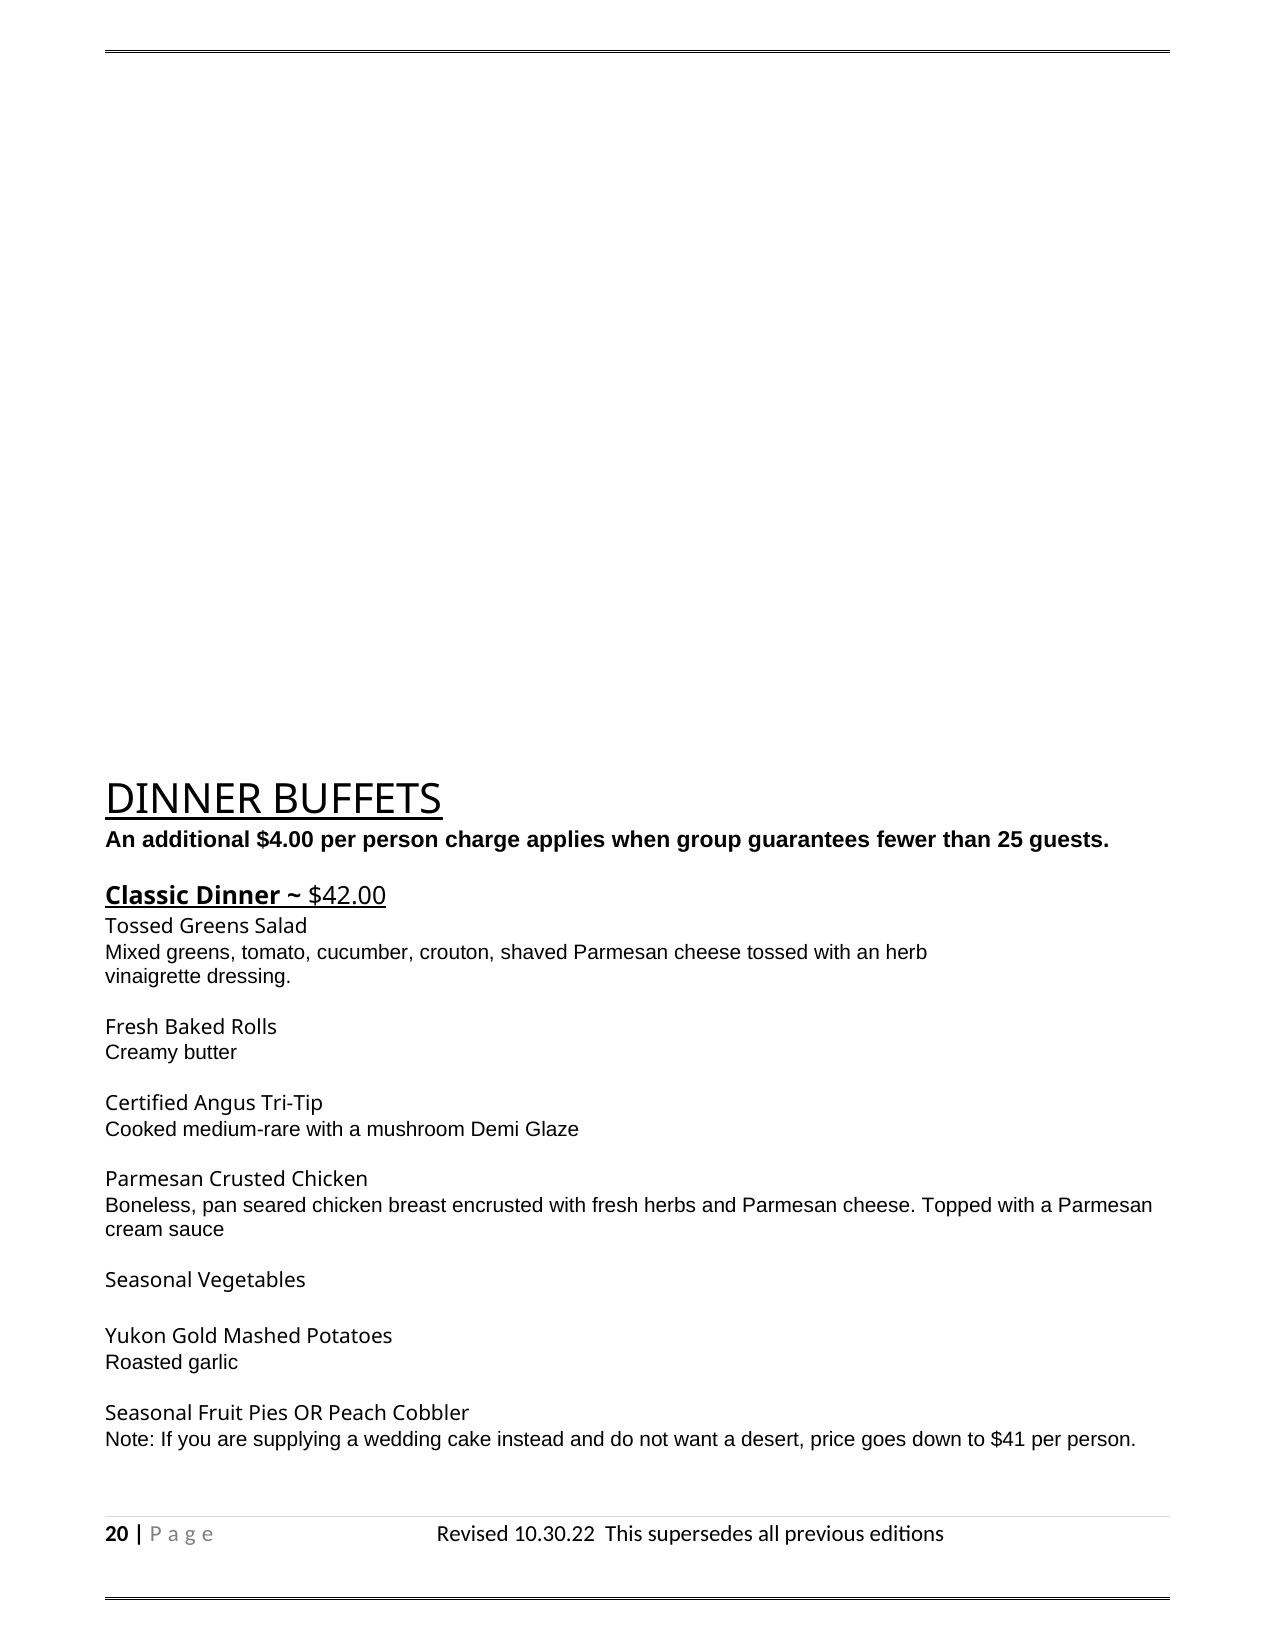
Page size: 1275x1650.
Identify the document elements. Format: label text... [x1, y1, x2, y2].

text Cooked medium-rare with a mushroom Demi Glaze [105, 1117, 1170, 1141]
text Certified Angus Tri-Tip [105, 1088, 1170, 1117]
text An additional $4.00 per person charge applies when group guarantees fewer than 25 guests. [105, 826, 1170, 852]
text Seasonal Fruit Pies OR Peach Cobbler Note: If you are supplying a wedding cake instead and do not want a desert, price goes down to $41 per person. [105, 1398, 1170, 1450]
text DINNER BUFFETS [105, 769, 1170, 826]
text Boneless, pan seared chicken breast encrusted with fresh herbs and Parmesan cheese. Topped with a Parmesan cream sauce [105, 1193, 1170, 1241]
text Parmesan Crusted Chicken [105, 1164, 1170, 1193]
text Yukon Gold Mashed Potatoes [105, 1322, 1170, 1350]
text Roasted garlic [105, 1350, 1170, 1374]
text Fresh Baked Rolls [105, 1012, 1170, 1040]
text vinaigrette dressing. [105, 964, 1170, 988]
text Mixed greens, tomato, cucumber, crouton, shaved Parmesan cheese tossed with an herb [105, 940, 1170, 964]
text Classic Dinner ~ $42.00 [105, 877, 1170, 911]
text Creamy butter [105, 1040, 1170, 1064]
text Tossed Greens Salad [105, 911, 1170, 940]
text Seasonal Vegetables [105, 1265, 1170, 1293]
